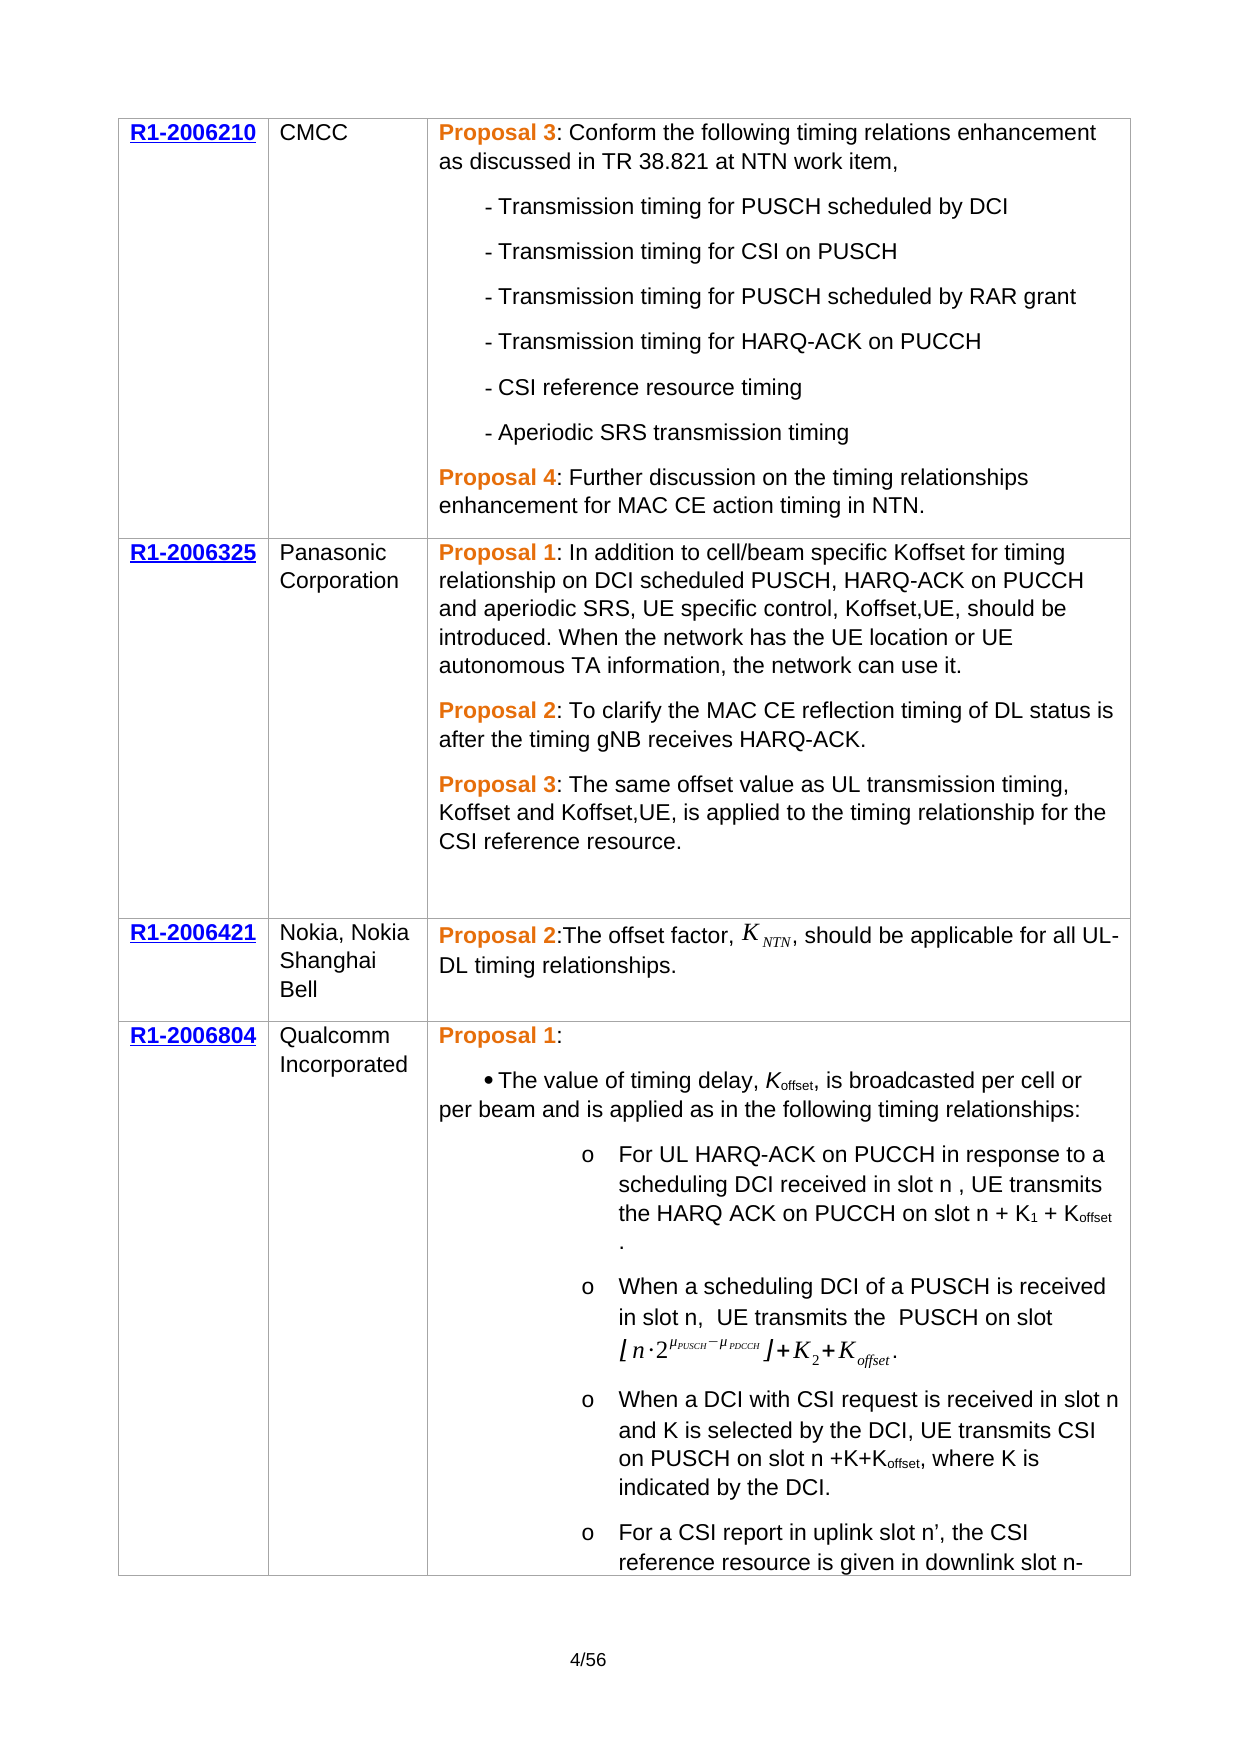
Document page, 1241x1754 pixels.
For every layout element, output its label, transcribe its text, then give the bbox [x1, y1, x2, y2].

table_cell R1-2006210 [119, 119, 268, 537]
table_cell R1-2006804 [119, 1022, 268, 1575]
table_cell Proposal 2:The offset factor, , should be applicable for all UL-DL timing relationships. [428, 919, 1130, 1021]
table_cell Panasonic Corporation [269, 539, 427, 918]
table_cell R1-2006421 [119, 919, 268, 1021]
table_cell Nokia, Nokia Shanghai Bell [269, 919, 427, 1021]
table_cell Proposal 1: In addition to cell/beam specific Koffset for timing relationship on DCI scheduled PUSCH, HARQ-ACK on PUCCH and aperiodic SRS, UE specific control, Koffset,UE, should be introduced. When the network has the UE location or UE autonomous TA information, the network can use it. Proposal 2: To clarify the MAC CE reflection timing of DL status is after the timing gNB receives HARQ-ACK. Proposal 3: The same offset value as UL transmission timing, Koffset and Koffset,UE, is applied to the timing relationship for the CSI reference resource. [428, 539, 1130, 918]
table_cell R1-2006325 [119, 539, 268, 918]
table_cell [269, 1022, 427, 1575]
table_cell Proposal 3: Conform the following timing relations enhancement as discussed in TR 38.821 at NTN work item, Transmission timing for PUSCH scheduled by DCI Transmission timing for CSI on PUSCH Transmission timing for PUSCH scheduled by RAR grant Transmission timing for HARQ-ACK on PUCCH CSI reference resource timing Aperiodic SRS transmission timing Proposal 4: Further discussion on the timing relationships enhancement for MAC CE action timing in NTN. [428, 119, 1130, 537]
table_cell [428, 1022, 1130, 1575]
table_cell CMCC [269, 119, 427, 537]
